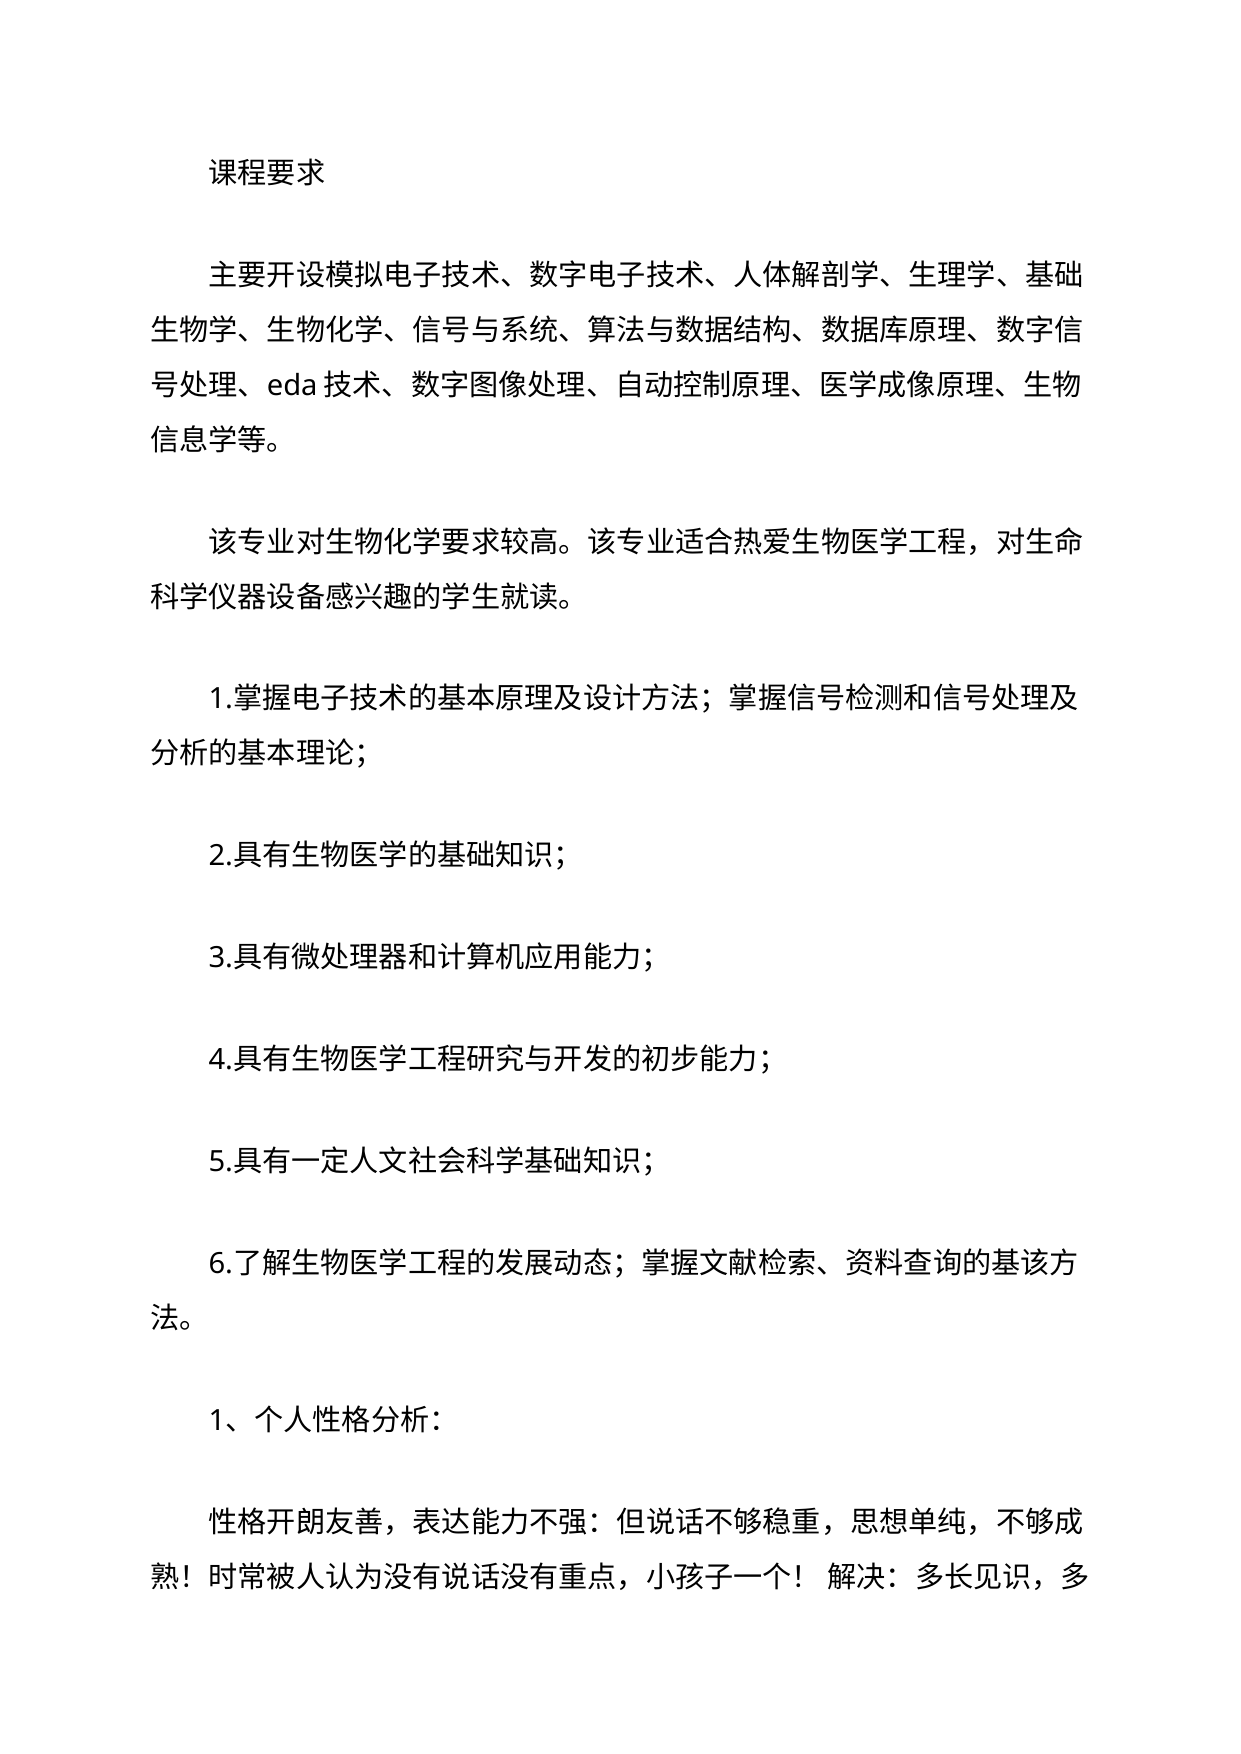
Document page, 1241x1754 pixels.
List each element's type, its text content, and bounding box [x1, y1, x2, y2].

text 2.具有生物医学的基础知识； [150, 832, 1090, 874]
text 5.具有一定人文社会科学基础知识； [150, 1138, 1090, 1180]
text 4.具有生物医学工程研究与开发的初步能力； [150, 1036, 1090, 1078]
text 课程要求 [150, 150, 1090, 192]
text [150, 1498, 1090, 1596]
text 1.掌握电子技术的基本原理及设计方法；掌握信号检测和信号处理及分析的基本理论； [150, 675, 1090, 772]
text 1、个人性格分析： [150, 1396, 1090, 1439]
text 主要开设模拟电子技术、数字电子技术、人体解剖学、生理学、基础生物学、生物化学、信号与系统、算法与数据结构、数据库原理、数字信号处理、eda技术、数字图像处理、自动控制原理、医学成像原理、生物信息学等。 [150, 252, 1090, 459]
text 该专业对生物化学要求较高。该专业适合热爱生物医学工程，对生命科学仪器设备感兴趣的学生就读。 [150, 518, 1090, 616]
text 6.了解生物医学工程的发展动态；掌握文献检索、资料查询的基该方法。 [150, 1240, 1090, 1337]
text 3.具有微处理器和计算机应用能力； [150, 934, 1090, 976]
